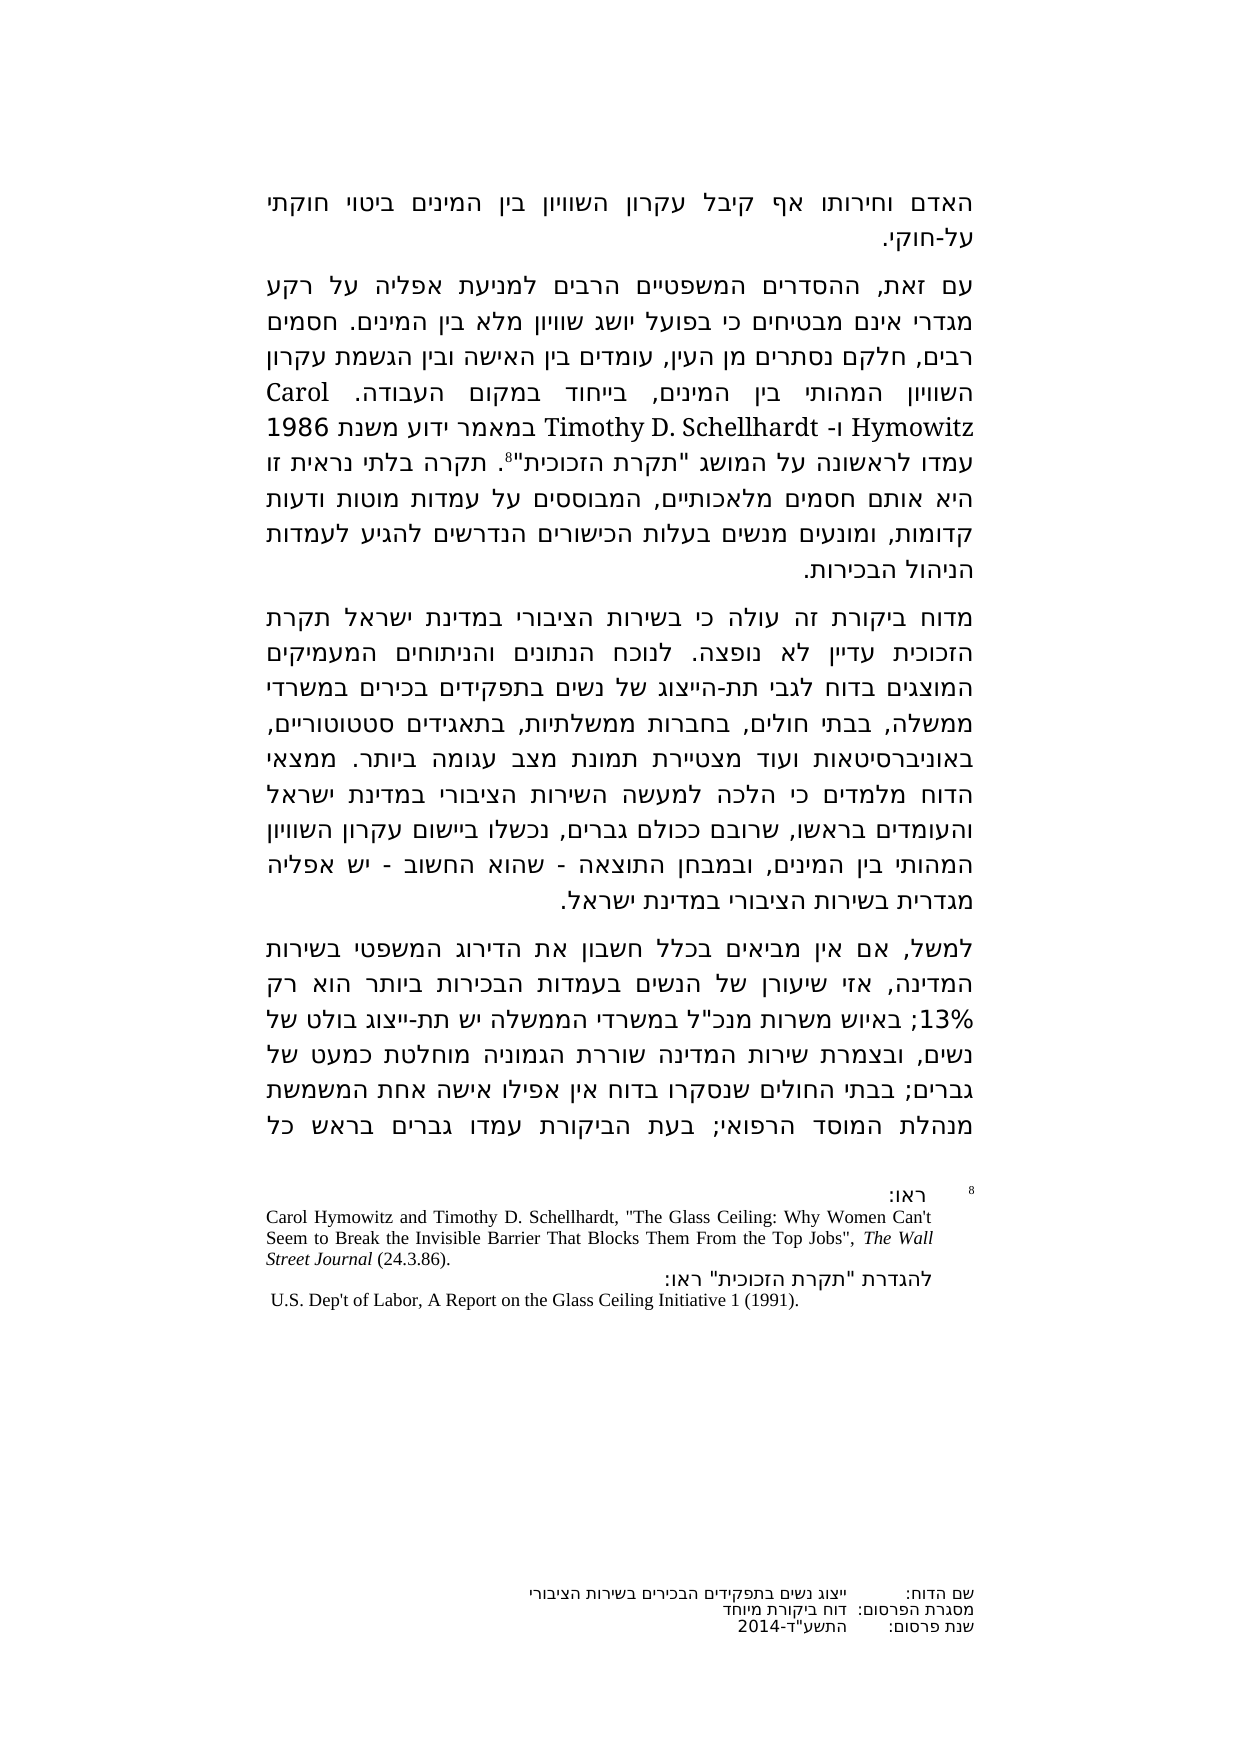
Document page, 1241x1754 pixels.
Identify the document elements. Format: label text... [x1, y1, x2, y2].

text למשל, אם אין מביאים בכלל חשבון את הדירוג המשפטי בשירות המדינה, אזי שיעורן של הנשים בעמדות הבכירות ביותר הוא רק 13%; באיוש משרות מנכ"ל במשרדי הממשלה יש תת-ייצוג בולט של נשים, ובצמרת שירות המדינה שוררת הגמוניה מוחלטת כמעט של גברים; בבתי החולים שנסקרו בדוח אין אפילו אישה אחת המשמשת מנהלת המוסד הרפואי; בעת הביקורת עמדו גברים בראש כל מועצות התאגידים הסטטוטוריים שנבדקו; רק 10 מ-59 יושבי הראש בדירקטוריונים של חברות ממשלתיות היו נשים; רק ב-76 מ-113 הדירקטוריונים התקיים ייצוג הולם, ובתפקיד המנכ"ל של החברות הממשלתיות כיהנו גברים בלבד; המצב חמור אף יותר בחברות ממשלתיות גדולות. לדוגמה, בתעשייה האווירית אין שום אישה בתפקיד ניהולי בכיר; מן הדוח עולה גם כי במשטרת ישראל שוררת תרבות ארגונית מושרשת של הפליית נשים; גם באקדמיה יש תת-ייצוג בולט של נשים במשרות בכירות. לדוגמה, בעת הביקורת כיהנו 45 גברים בתפקיד דיקן לעומת 9 נשים בלבד בתפקיד זה; מן הדוח עולה מחדל ממשי של ממשלות ישראל לדורותיהן בכל הנוגע ליישום חובת הייצוג ההולם לנשים. [266, 929, 974, 1141]
text מדוח ביקורת זה עולה כי בשירות הציבורי במדינת ישראל תקרת הזכוכית עדיין לא נופצה. לנוכח הנתונים והניתוחים המעמיקים המוצגים בדוח לגבי תת-הייצוג של נשים בתפקידים בכירים במשרדי ממשלה, בבתי חולים, בחברות ממשלתיות, בתאגידים סטטוטוריים, באוניברסיטאות ועוד מצטיירת תמונת מצב עגומה ביותר. ממצאי הדוח מלמדים כי הלכה למעשה השירות הציבורי במדינת ישראל והעומדים בראשו, שרובם ככולם גברים, נכשלו ביישום עקרון השוויון המהותי בין המינים, ובמבחן התוצאה - שהוא החשוב - יש אפליה מגדרית בשירות הציבורי במדינת ישראל. [266, 598, 974, 916]
text עם זאת, ההסדרים המשפטיים הרבים למניעת אפליה על רקע מגדרי אינם מבטיחים כי בפועל יושג שוויון מלא בין המינים. חסמים רבים, חלקם נסתרים מן העין, עומדים בין האישה ובין הגשמת עקרון השוויון המהותי בין המינים, בייחוד במקום העבודה. Carol Hymowitz ו- Timothy D. Schellhardt במאמר ידוע משנת 1986 עמדו לראשונה על המושג "תקרת הזכוכית". תקרה בלתי נראית זו היא אותם חסמים מלאכותיים, המבוססים על עמדות מוטות ודעות קדומות, ומונעים מנשים בעלות הכישורים הנדרשים להגיע לעמדות הניהול הבכירות. [266, 266, 974, 585]
